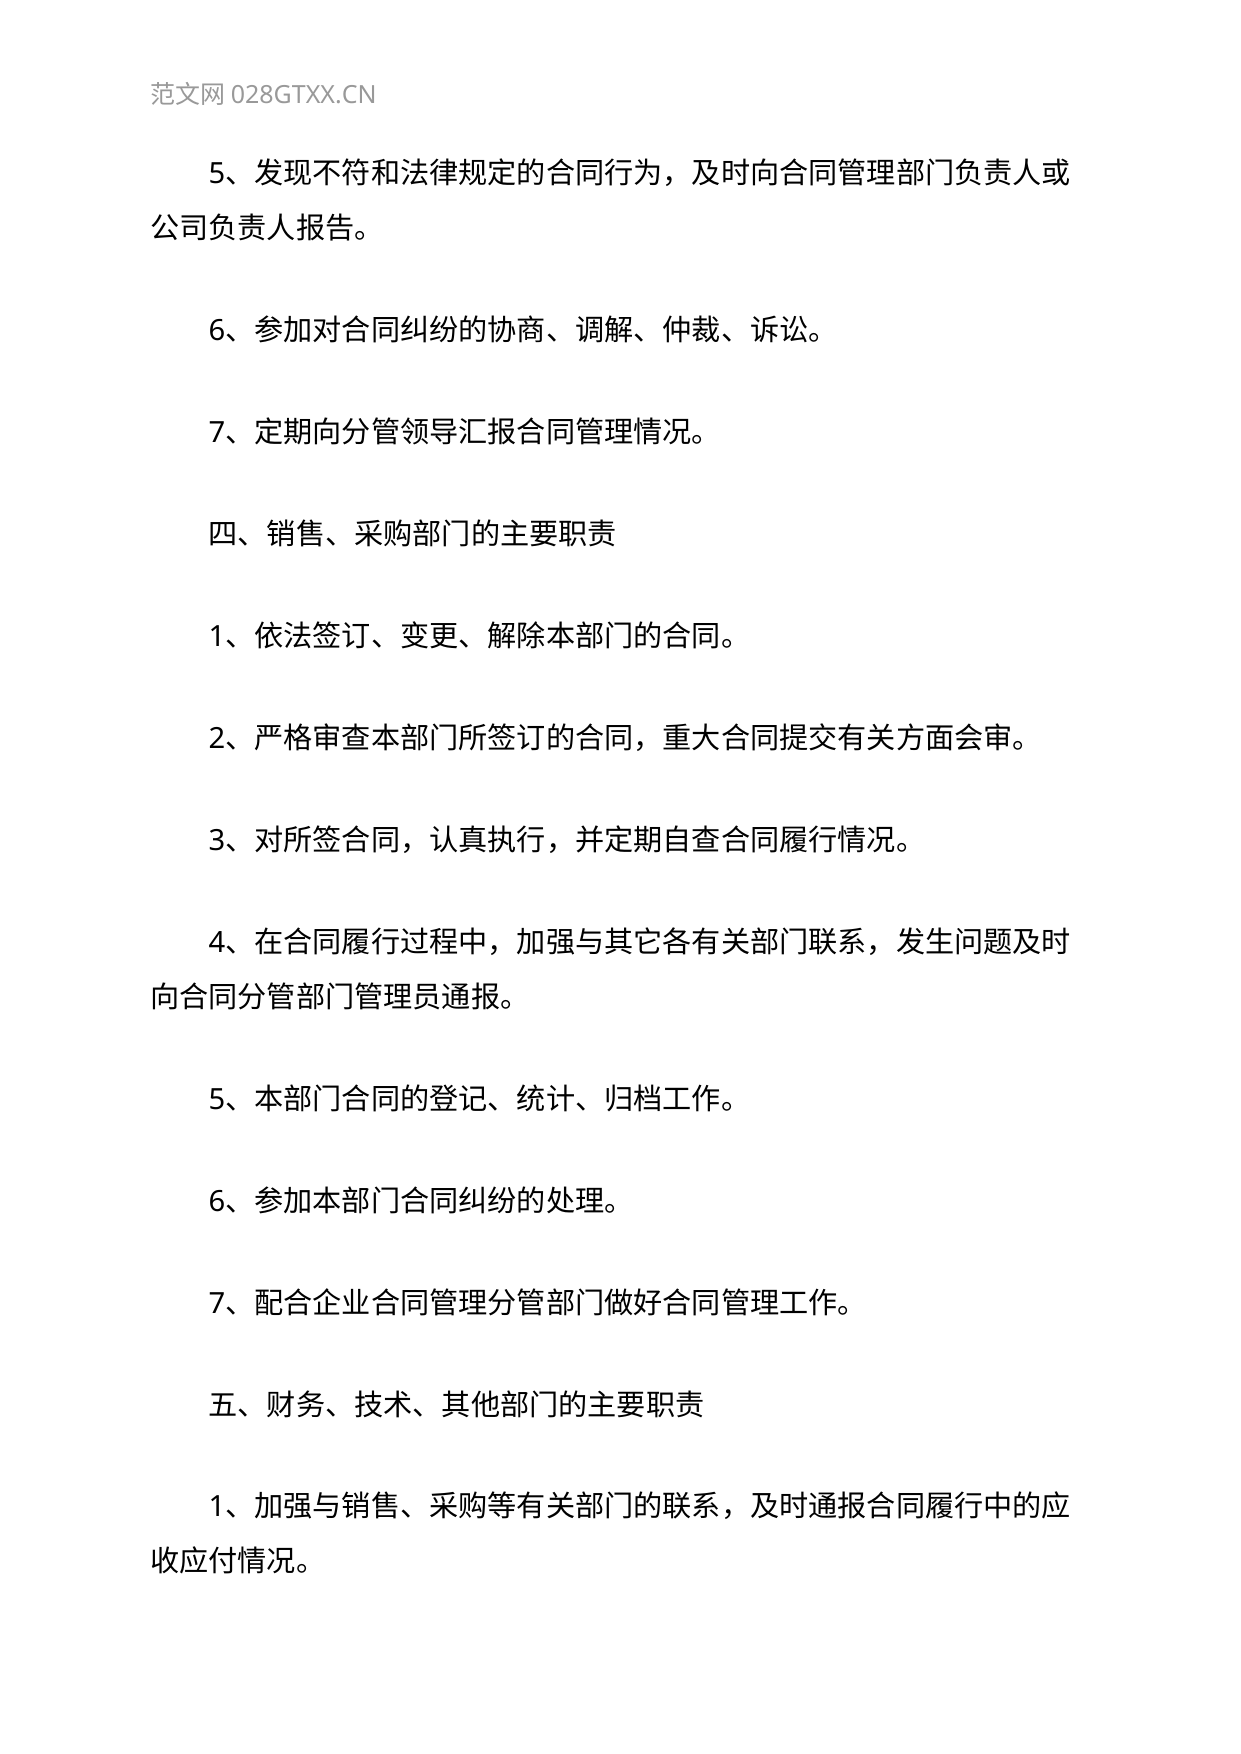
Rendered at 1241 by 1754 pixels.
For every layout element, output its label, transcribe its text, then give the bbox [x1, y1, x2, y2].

text 4、在合同履行过程中，加强与其它各有关部门联系，发生问题及时向合同分管部门管理员通报。 [150, 918, 1090, 1016]
text 2、严格审查本部门所签订的合同，重大合同提交有关方面会审。 [150, 714, 1090, 757]
text 7、配合企业合同管理分管部门做好合同管理工作。 [150, 1279, 1090, 1322]
text 四、销售、采购部门的主要职责 [150, 511, 1090, 553]
text 1、依法签订、变更、解除本部门的合同。 [150, 612, 1090, 655]
text 3、对所签合同，认真执行，并定期自查合同履行情况。 [150, 816, 1090, 859]
text 6、参加本部门合同纠纷的处理。 [150, 1177, 1090, 1219]
text 6、参加对合同纠纷的协商、调解、仲裁、诉讼。 [150, 307, 1090, 349]
text 1、加强与销售、采购等有关部门的联系，及时通报合同履行中的应收应付情况。 [150, 1483, 1090, 1580]
text 7、定期向分管领导汇报合同管理情况。 [150, 409, 1090, 451]
text 5、发现不符和法律规定的合同行为，及时向合同管理部门负责人或公司负责人报告。 [150, 150, 1090, 247]
text 5、本部门合同的登记、统计、归档工作。 [150, 1075, 1090, 1118]
text 五、财务、技术、其他部门的主要职责 [150, 1381, 1090, 1423]
